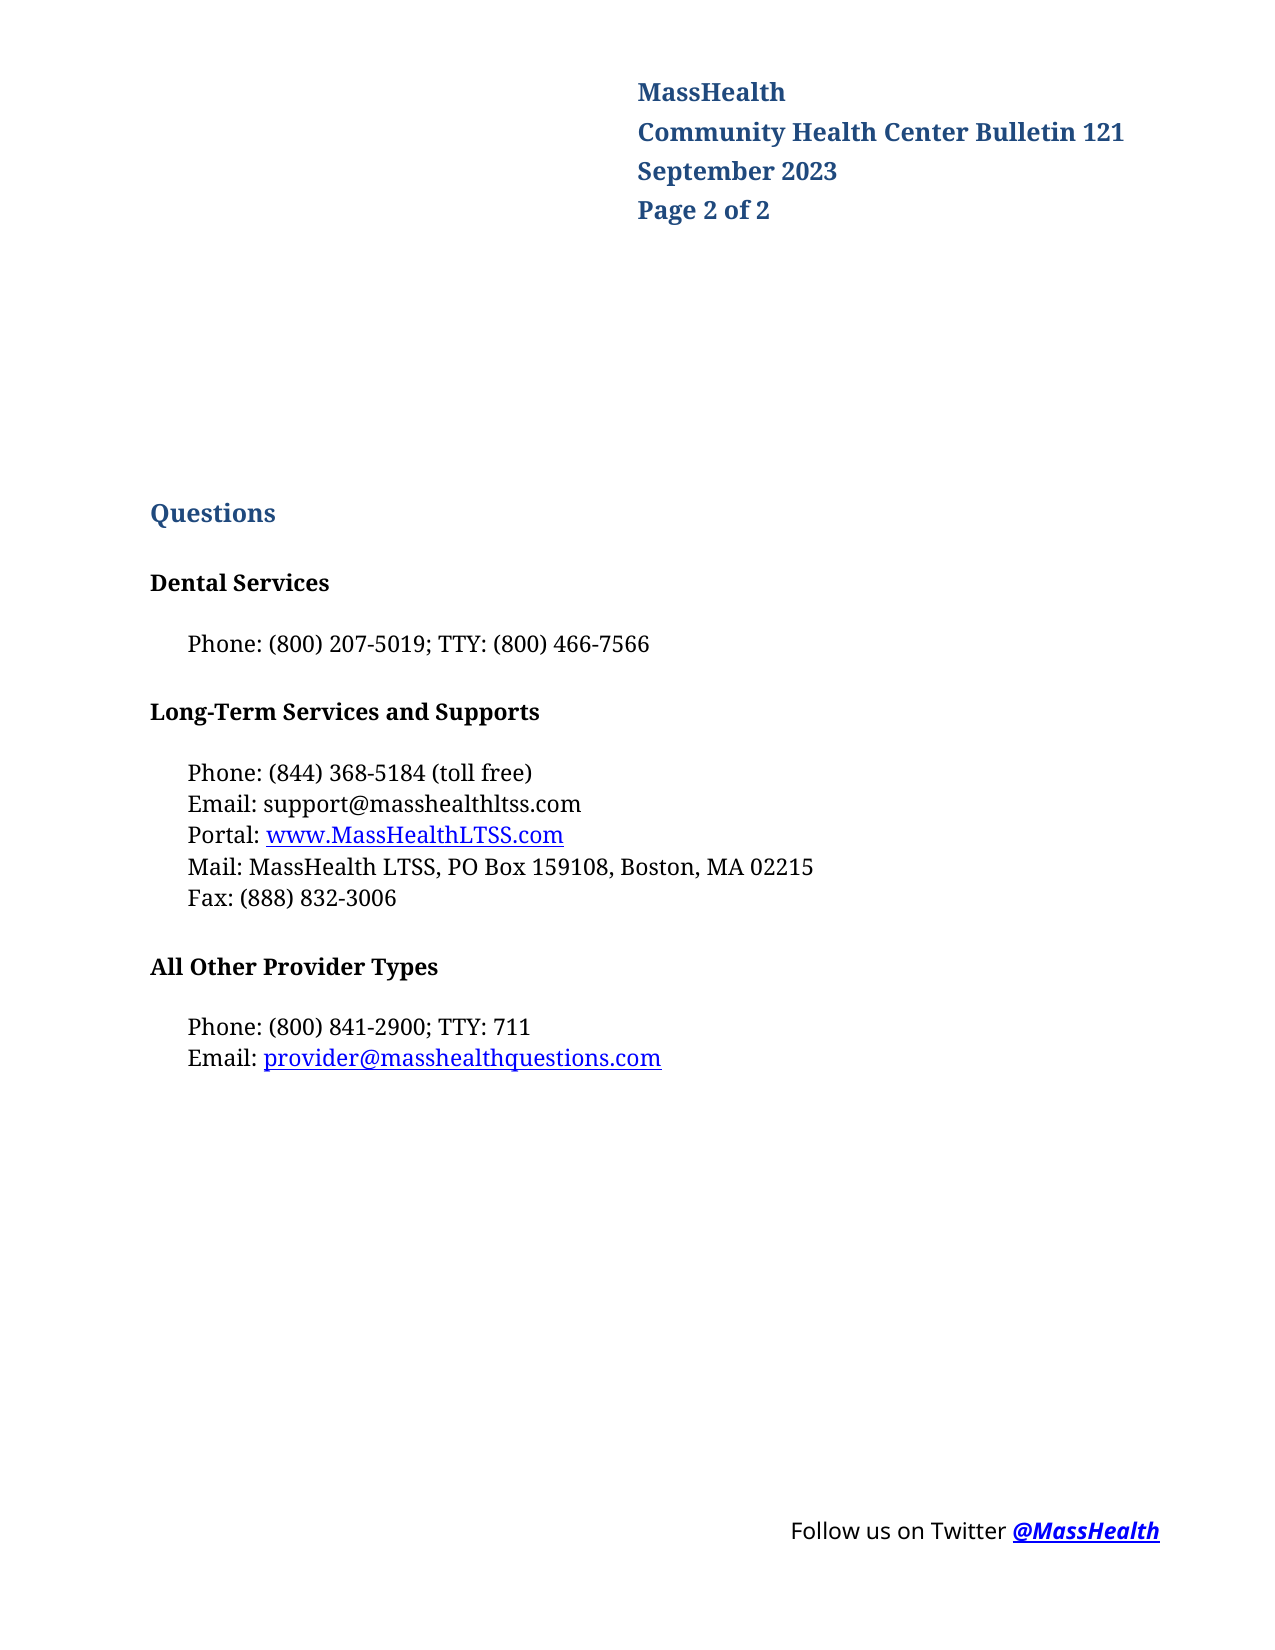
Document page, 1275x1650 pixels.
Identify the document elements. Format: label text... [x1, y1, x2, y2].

text Email: support@masshealthltss.com [187, 788, 1162, 819]
text Email: provider@masshealthquestions.com [187, 1042, 1162, 1073]
subtitle Long-Term Services and Supports [150, 696, 1134, 727]
text Phone: (800) 841-2900; TTY: 711 [187, 1011, 1162, 1042]
text Portal: www.MassHealthLTSS.com [187, 819, 1162, 850]
subtitle Questions [150, 496, 1134, 529]
text Phone: (844) 368-5184 (toll free) [187, 757, 1162, 788]
text Phone: (800) 207-5019; TTY: (800) 466-7566 [187, 627, 1162, 659]
text Fax: (888) 832-3006 [187, 882, 1162, 913]
subtitle Dental Services [150, 567, 1134, 598]
subtitle All Other Provider Types [150, 950, 1134, 982]
text Mail: MassHealth LTSS, PO Box 159108, Boston, MA 02215 [187, 850, 1162, 882]
